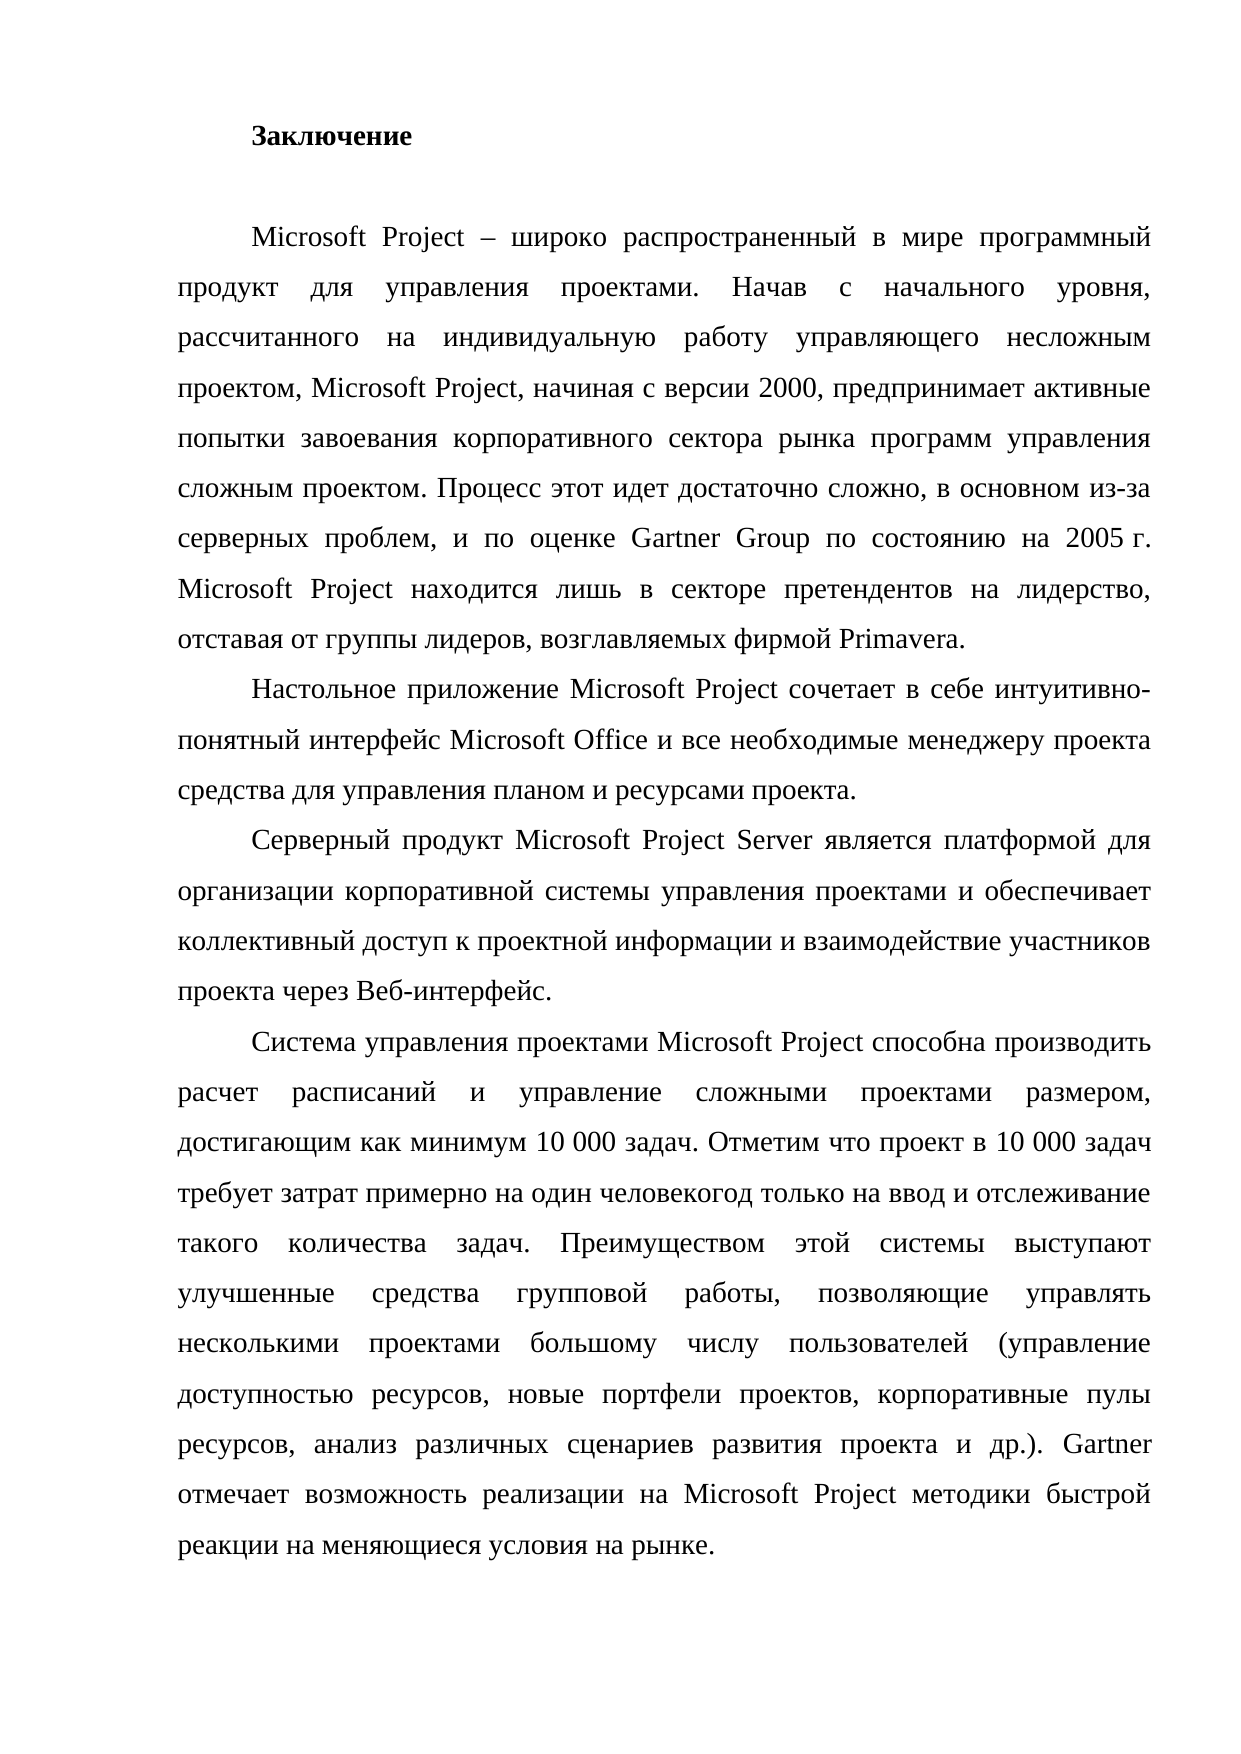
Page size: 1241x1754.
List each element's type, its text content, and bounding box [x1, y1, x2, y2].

text Система управления проектами Microsoft Project способна производить расчет расписаний и управление сложными проектами размером, достигающим как минимум 10 000 задач. Отметим что проект в 10 000 задач требует затрат примерно на один человекогод только на ввод и отслеживание такого количества задач. Преимуществом этой системы выступают улучшенные средства групповой работы, позволяющие управлять несколькими проектами большому числу пользователей (управление доступностью ресурсов, новые портфели проектов, корпоративные пулы ресурсов, анализ различных сценариев развития проекта и др.). Gartner отмечает возможность реализации на Microsoft Project методики быстрой реакции на меняющиеся условия на рынке. [177, 1024, 1152, 1560]
text Microsoft Project – широко распространенный в мире программный продукт для управления проектами. Начав с начального уровня, рассчитанного на индивидуальную работу управляющего несложным проектом, Microsoft Project, начиная с версии 2000, предпринимает активные попытки завоевания корпоративного сектора рынка программ управления сложным проектом. Процесс этот идет достаточно сложно, в основном из-за серверных проблем, и по оценке Gartner Group по состоянию на 2005 г. Microsoft Project находится лишь в секторе претендентов на лидерство, отставая от группы лидеров, возглавляемых фирмой Primavera. [177, 219, 1152, 655]
subtitle Заключение [177, 118, 1152, 152]
text Настольное приложение Microsoft Project сочетает в себе интуитивно-понятный интерфейс Microsoft Office и все необходимые менеджеру проекта средства для управления планом и ресурсами проекта. [177, 672, 1152, 806]
text Серверный продукт Microsoft Project Server является платформой для организации корпоративной системы управления проектами и обеспечивает коллективный доступ к проектной информации и взаимодействие участников проекта через Веб-интерфейс. [177, 822, 1152, 1007]
